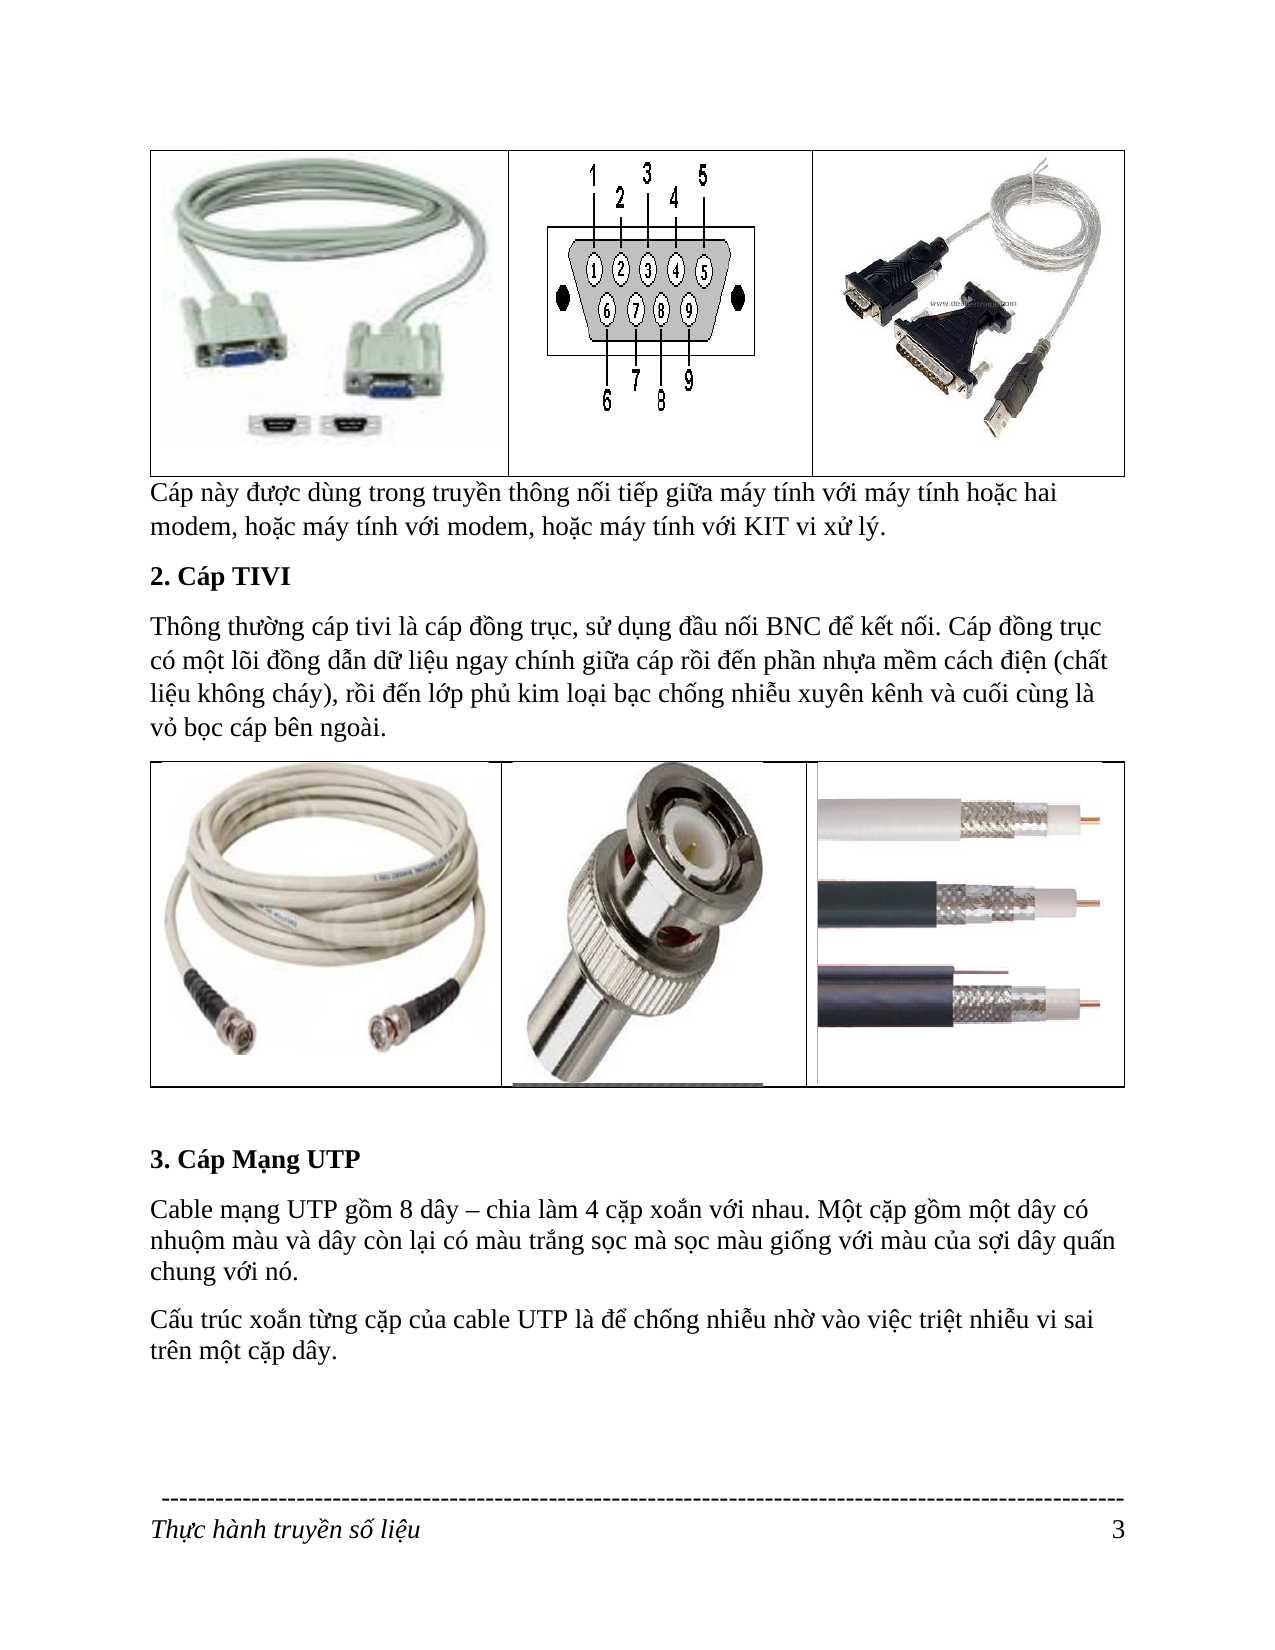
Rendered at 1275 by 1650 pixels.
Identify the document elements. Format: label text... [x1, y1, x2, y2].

table_header [764, 763, 806, 1086]
text 3. Cáp Mạng UTP [150, 1143, 1125, 1174]
text 2. Cáp TIVI [150, 560, 1125, 591]
text Thông thường cáp tivi là cáp đồng trục, sử dụng đầu nối BNC để kết nối. Cáp đồng trục có một lõi đồng dẫn dữ liệu ngay chính giữa cáp rồi đến phần nhựa mềm cách điện (chất liệu không cháy), rồi đến lớp phủ kim loại bạc chống nhiễu xuyên kênh và cuối cùng là vỏ bọc cáp bên ngoài. [150, 611, 1125, 742]
table_header [151, 151, 508, 476]
picture [519, 151, 799, 476]
table_header [807, 763, 1124, 1086]
table_header [151, 763, 501, 1086]
picture [161, 151, 498, 447]
text Cấu trúc xoắn từng cặp của cable UTP là để chống nhiễu nhờ vào việc triệt nhiễu vi sai trên một cặp dây. [150, 1303, 1125, 1365]
table_header [502, 763, 512, 1086]
text Cable mạng UTP gồm 8 dây – chia làm 4 cặp xoắn với nhau. Một cặp gồm một dây có nhuộm màu và dây còn lại có màu trắng sọc mà sọc màu giống với màu của sợi dây quấn chung với nó. [150, 1193, 1125, 1286]
text Cáp này được dùng trong truyền thông nối tiếp giữa máy tính với máy tính hoặc hai modem, hoặc máy tính với modem, hoặc máy tính với KIT vi xử lý. [150, 477, 1125, 541]
table_header [509, 151, 519, 476]
table_header [799, 151, 812, 476]
table_header [813, 151, 1124, 476]
